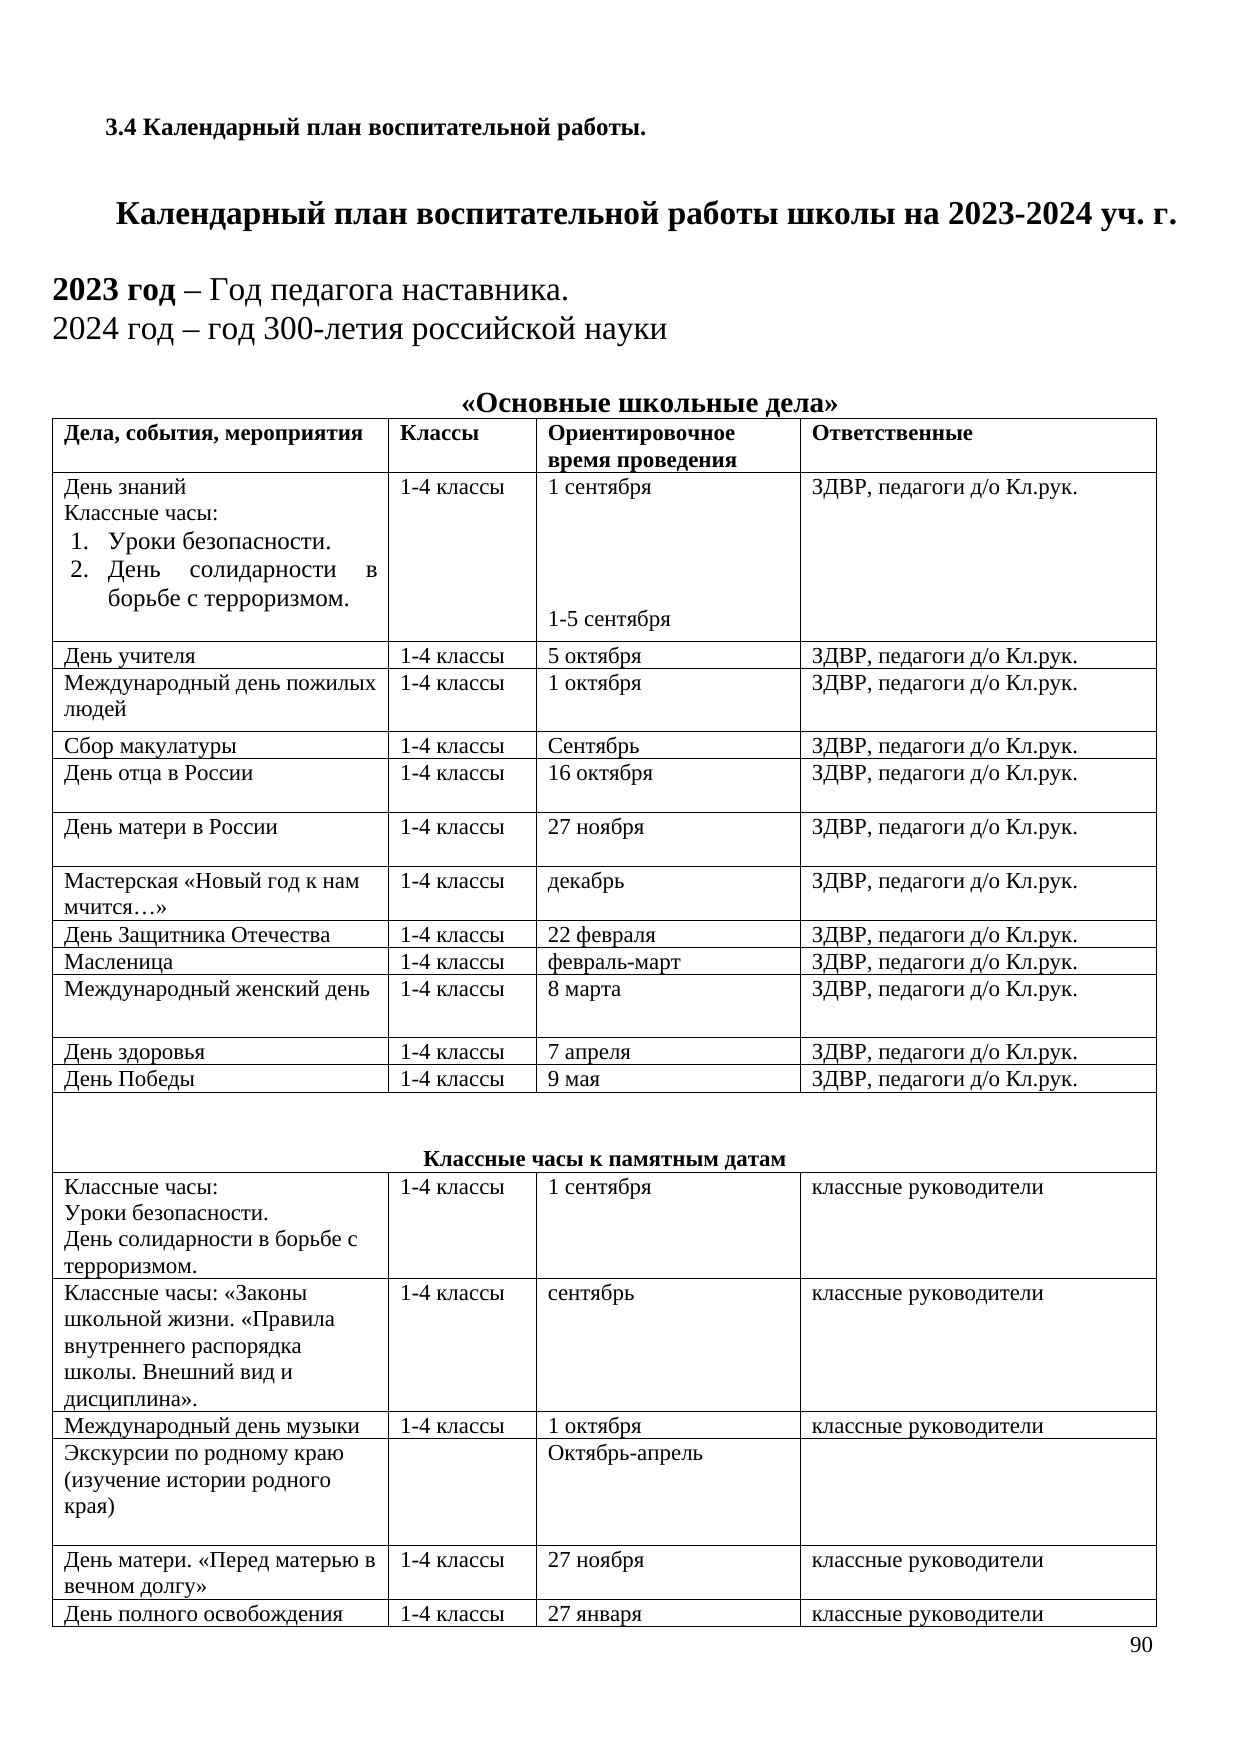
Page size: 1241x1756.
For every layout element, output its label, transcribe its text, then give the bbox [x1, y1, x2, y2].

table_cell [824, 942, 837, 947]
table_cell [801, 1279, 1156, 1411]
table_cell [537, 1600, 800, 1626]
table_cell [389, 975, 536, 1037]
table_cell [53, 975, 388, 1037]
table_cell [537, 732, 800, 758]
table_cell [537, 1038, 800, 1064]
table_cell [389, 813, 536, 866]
text 2024 год – год 300-летия российской науки [52, 308, 1240, 346]
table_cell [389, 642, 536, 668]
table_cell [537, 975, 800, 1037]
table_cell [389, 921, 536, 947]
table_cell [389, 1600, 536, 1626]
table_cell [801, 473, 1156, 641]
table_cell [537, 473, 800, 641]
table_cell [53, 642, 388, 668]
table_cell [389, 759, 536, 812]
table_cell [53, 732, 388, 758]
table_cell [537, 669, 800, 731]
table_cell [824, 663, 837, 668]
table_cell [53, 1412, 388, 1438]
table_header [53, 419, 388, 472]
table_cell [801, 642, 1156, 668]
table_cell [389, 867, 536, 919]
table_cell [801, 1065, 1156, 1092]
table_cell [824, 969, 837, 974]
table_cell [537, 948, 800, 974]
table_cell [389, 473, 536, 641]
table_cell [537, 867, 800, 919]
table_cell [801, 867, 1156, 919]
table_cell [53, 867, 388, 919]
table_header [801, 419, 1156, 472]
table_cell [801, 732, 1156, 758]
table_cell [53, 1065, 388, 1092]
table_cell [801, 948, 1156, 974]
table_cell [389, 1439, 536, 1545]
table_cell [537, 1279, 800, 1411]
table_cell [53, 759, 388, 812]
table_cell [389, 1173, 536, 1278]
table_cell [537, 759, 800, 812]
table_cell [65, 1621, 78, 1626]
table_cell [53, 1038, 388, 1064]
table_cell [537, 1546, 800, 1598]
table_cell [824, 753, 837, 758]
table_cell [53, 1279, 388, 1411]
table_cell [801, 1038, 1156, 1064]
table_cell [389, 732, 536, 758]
text Календарный план воспитательной работы школы на 2023-2024 уч. г. [52, 193, 1240, 231]
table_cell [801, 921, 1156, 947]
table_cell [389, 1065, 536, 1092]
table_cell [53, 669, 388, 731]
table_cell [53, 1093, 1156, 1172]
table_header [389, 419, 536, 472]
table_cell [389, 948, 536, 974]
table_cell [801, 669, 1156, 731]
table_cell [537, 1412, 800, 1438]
text 2023 год – Год педагога наставника. [52, 270, 1240, 308]
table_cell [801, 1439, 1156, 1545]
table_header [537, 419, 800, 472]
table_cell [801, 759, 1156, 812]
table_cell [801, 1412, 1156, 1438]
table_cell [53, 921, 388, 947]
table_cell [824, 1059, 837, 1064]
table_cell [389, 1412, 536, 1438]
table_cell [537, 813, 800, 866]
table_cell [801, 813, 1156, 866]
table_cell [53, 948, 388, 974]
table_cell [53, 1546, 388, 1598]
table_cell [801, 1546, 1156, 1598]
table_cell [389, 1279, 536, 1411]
subtitle Календарный план воспитательной работы. [105, 112, 1240, 141]
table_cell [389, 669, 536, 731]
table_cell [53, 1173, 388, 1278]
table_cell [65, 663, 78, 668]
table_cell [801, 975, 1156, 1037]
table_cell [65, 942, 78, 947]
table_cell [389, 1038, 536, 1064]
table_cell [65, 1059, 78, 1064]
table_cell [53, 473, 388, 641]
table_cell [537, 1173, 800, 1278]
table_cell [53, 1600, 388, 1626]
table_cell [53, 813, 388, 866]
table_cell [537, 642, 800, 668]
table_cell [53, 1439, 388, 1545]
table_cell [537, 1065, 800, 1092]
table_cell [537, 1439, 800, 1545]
text «Основные школьные дела» [52, 385, 1240, 418]
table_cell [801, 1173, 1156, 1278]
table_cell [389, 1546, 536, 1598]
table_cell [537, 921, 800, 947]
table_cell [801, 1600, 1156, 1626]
